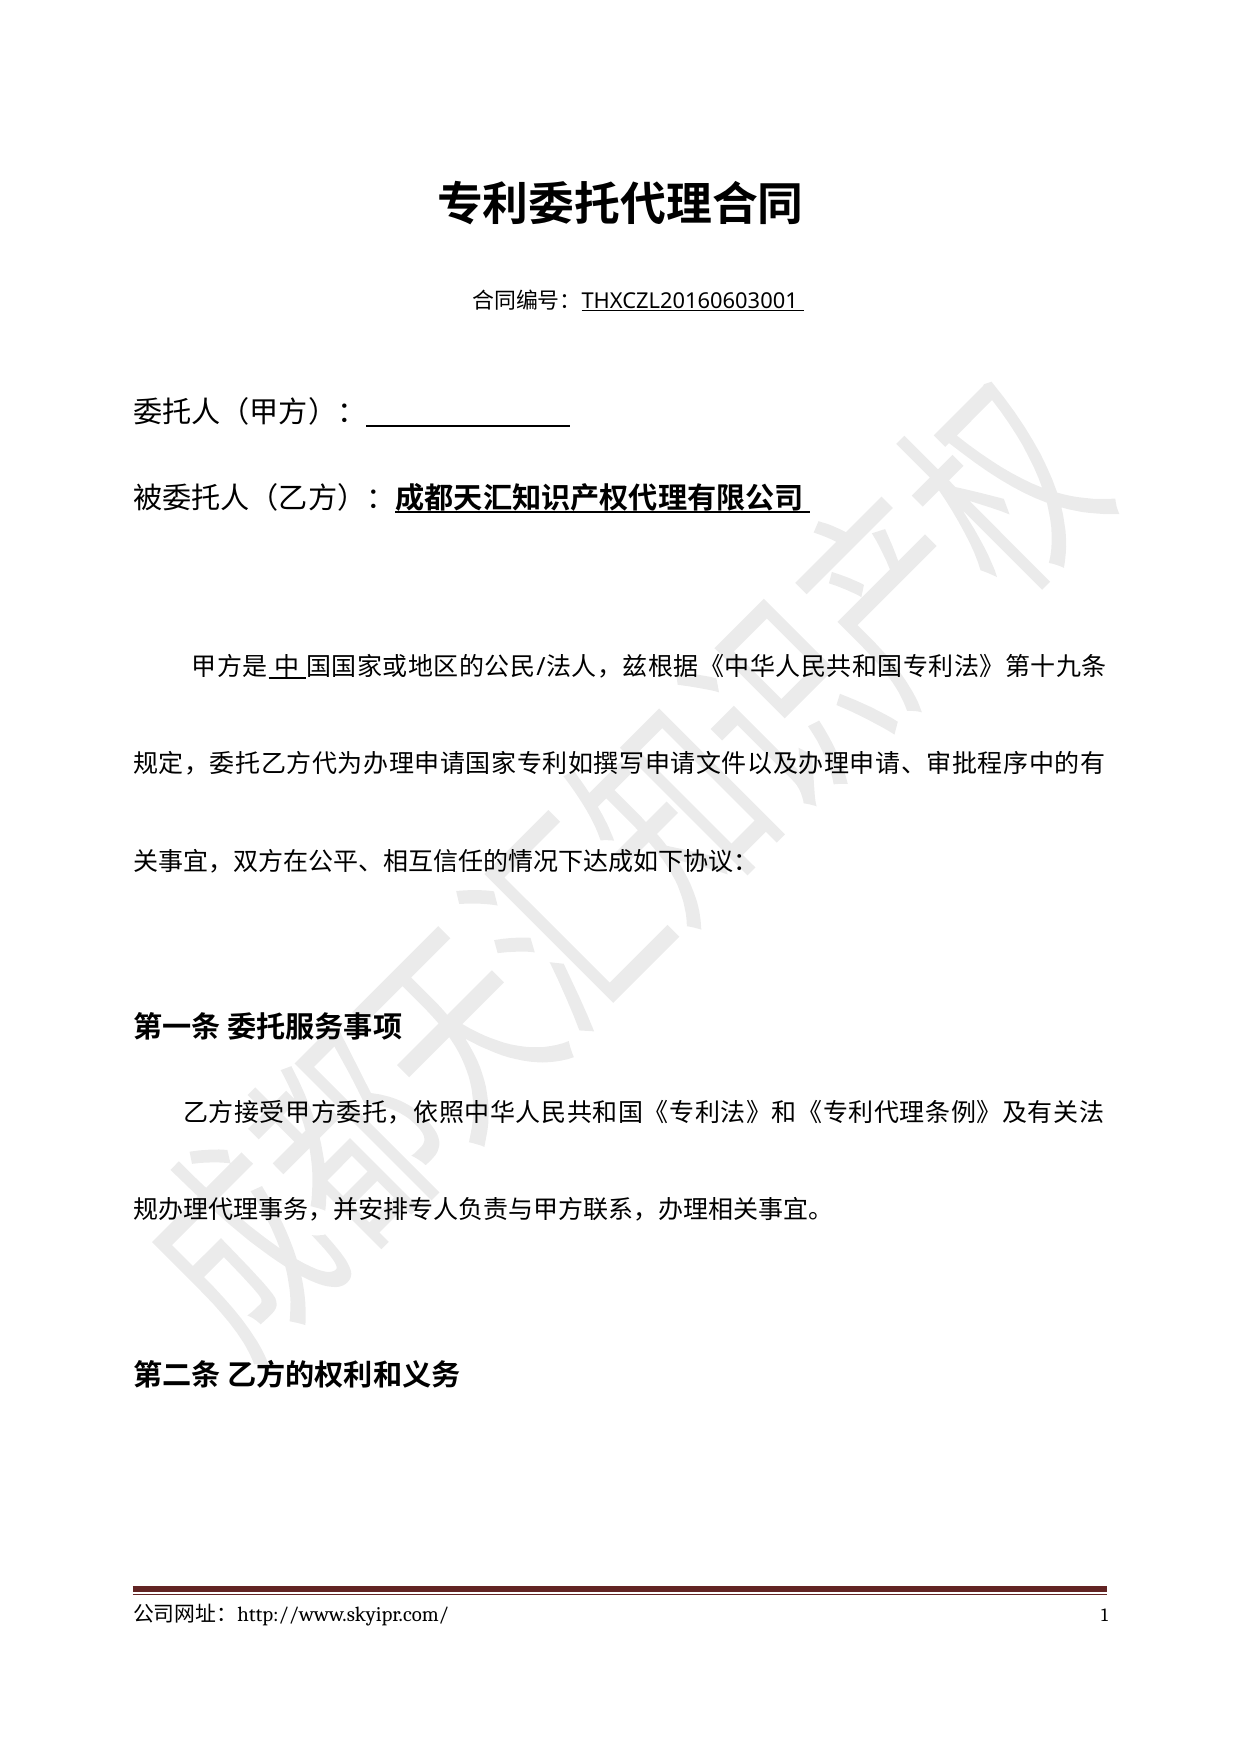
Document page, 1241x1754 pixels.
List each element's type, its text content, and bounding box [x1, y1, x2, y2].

text 专利委托代理合同 [133, 152, 1107, 249]
text 第二条 乙方的权利和义务 [133, 1341, 1107, 1406]
text 第一条 委托服务事项 [133, 992, 1107, 1057]
text 委托人（甲方）： [133, 377, 1107, 442]
text 合同编号：THXCZL20160603001 [133, 282, 1107, 315]
text 甲方是 中 国国家或地区的公民/法人，兹根据《中华人民共和国专利法》第十九条规定，委托乙方代为办理申请国家专利如撰写申请文件以及办理申请、审批程序中的有关事宜，双方在公平、相互信任的情况下达成如下协议： [133, 632, 1107, 892]
text 乙方接受甲方委托，依照中华人民共和国《专利法》和《专利代理条例》及有关法规办理代理事务，并安排专人负责与甲方联系，办理相关事宜。 [133, 1078, 1107, 1240]
text 被委托人（乙方）：成都天汇知识产权代理有限公司 [133, 463, 1107, 528]
